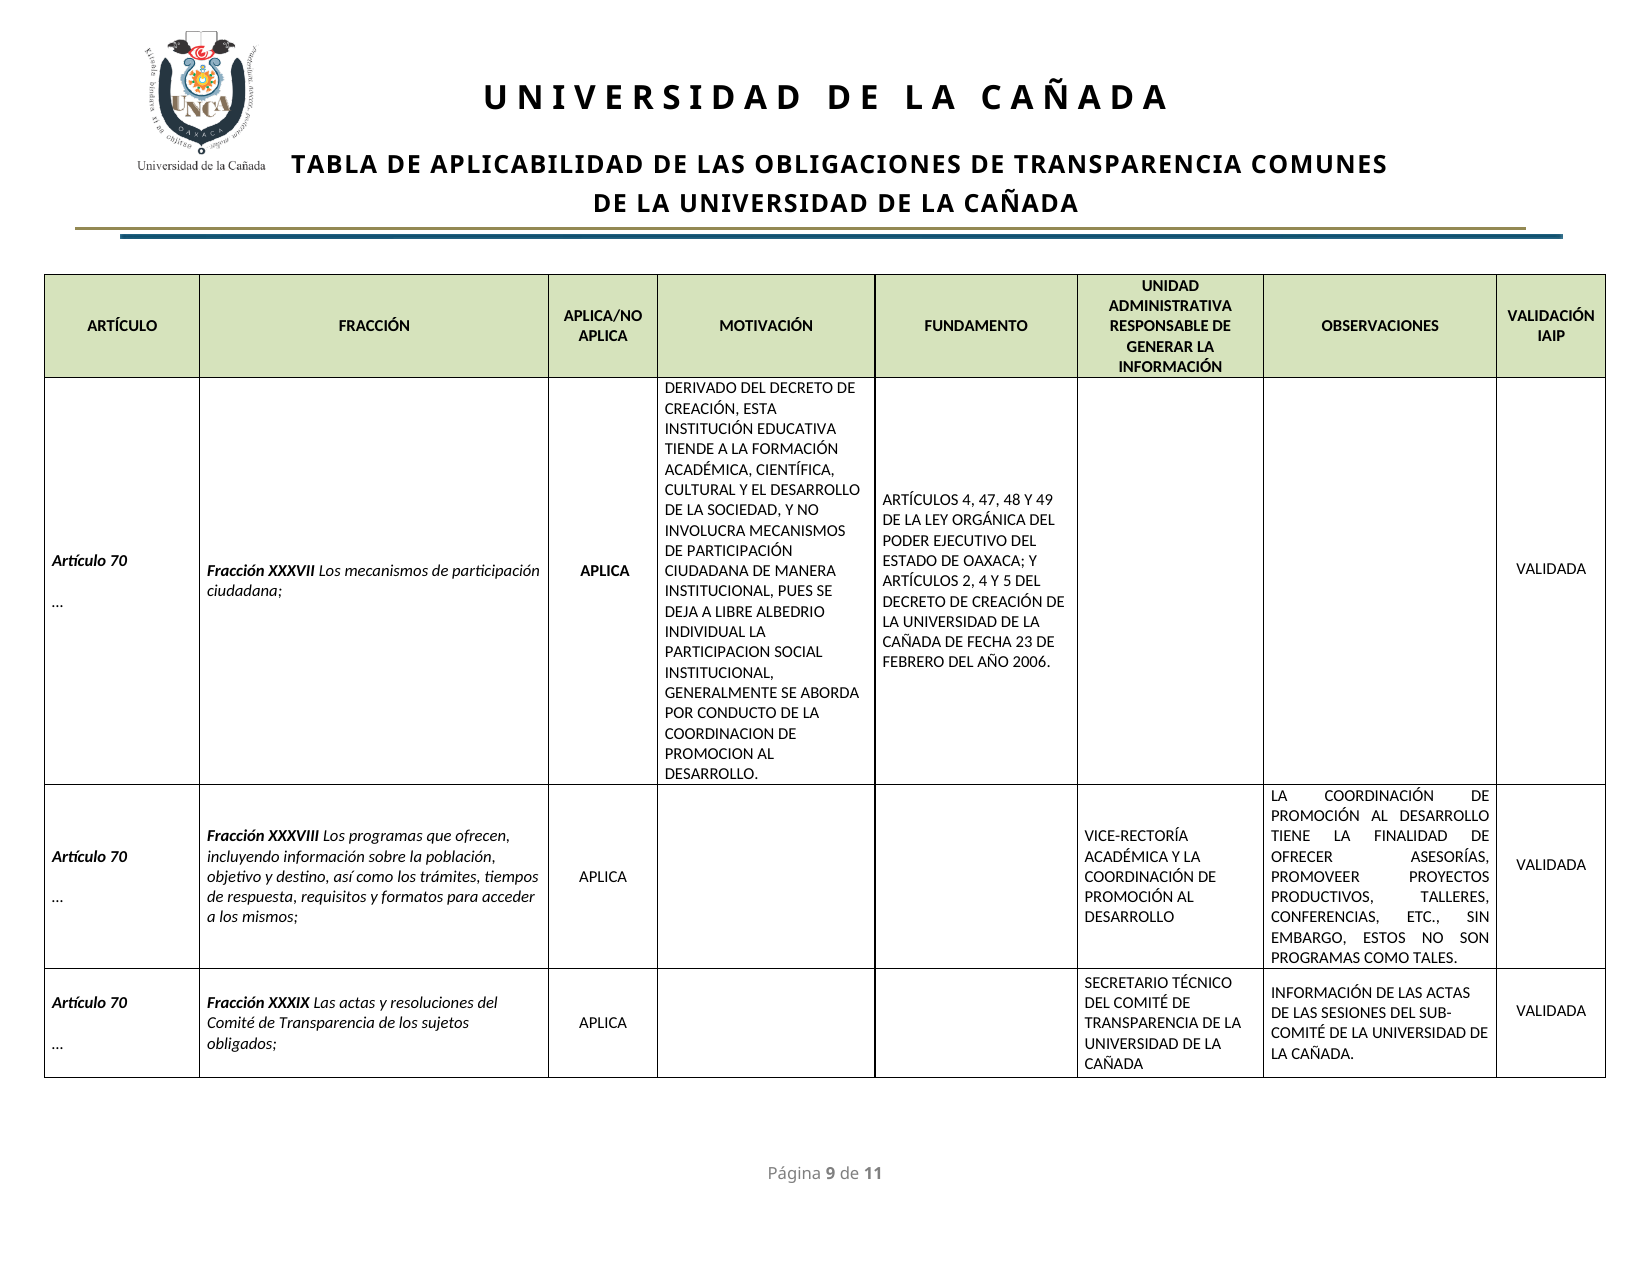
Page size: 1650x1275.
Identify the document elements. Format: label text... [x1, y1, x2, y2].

table_cell [658, 785, 874, 968]
table_cell LA COORDINACIÓN DE PROMOCIÓN AL DESARROLLO TIENE LA FINALIDAD DE OFRECER ASESORÍAS, PROMOVEER PROYECTOS PRODUCTIVOS, TALLERES, CONFERENCIAS, ETC., SIN EMBARGO, ESTOS NO SON PROGRAMAS COMO TALES. [1264, 785, 1496, 968]
table_cell Fracción XXXVIII Los programas que ofrecen, incluyendo información sobre la población, objetivo y destino, así como los trámites, tiempos de respuesta, requisitos y formatos para acceder a los mismos; [200, 785, 548, 968]
table_cell Artículo 70 … [45, 785, 199, 968]
table_header UNIDAD ADMINISTRATIVA RESPONSABLE DE GENERAR LA INFORMACIÓN [1078, 275, 1263, 377]
table_cell [876, 785, 1077, 968]
table_cell SECRETARIO TÉCNICO DEL COMITÉ DE TRANSPARENCIA DE LA UNIVERSIDAD DE LA CAÑADA [1078, 969, 1263, 1077]
table_cell APLICA [549, 969, 657, 1077]
table_header APLICA/NO APLICA [549, 275, 657, 377]
table_cell VICE-RECTORÍA ACADÉMICA Y LA COORDINACIÓN DE PROMOCIÓN AL DESARROLLO [1078, 785, 1263, 968]
table_header VALIDACIÓN IAIP [1497, 275, 1605, 377]
table_header FRACCIÓN [200, 275, 548, 377]
table_cell APLICA [549, 378, 657, 784]
table_cell VALIDADA [1497, 785, 1605, 968]
table_cell [658, 969, 874, 1077]
table_cell Artículo 70 … [45, 378, 199, 784]
table_cell Artículo 70 … [45, 969, 199, 1077]
table_cell [1264, 378, 1496, 784]
table_header ARTÍCULO [45, 275, 199, 377]
table_header OBSERVACIONES [1264, 275, 1496, 377]
table_cell Fracción XXXVII Los mecanismos de participación ciudadana; [200, 378, 548, 784]
picture [135, 31, 271, 175]
table_cell INFORMACIÓN DE LAS ACTAS DE LAS SESIONES DEL SUB-COMITÉ DE LA UNIVERSIDAD DE LA CAÑADA. [1264, 969, 1496, 1077]
table_cell DERIVADO DEL DECRETO DE CREACIÓN, ESTA INSTITUCIÓN EDUCATIVA TIENDE A LA FORMACIÓN ACADÉMICA, CIENTÍFICA, CULTURAL Y EL DESARROLLO DE LA SOCIEDAD, Y NO INVOLUCRA MECANISMOS DE PARTICIPACIÓN CIUDADANA DE MANERA INSTITUCIONAL, PUES SE DEJA A LIBRE ALBEDRIO INDIVIDUAL LA PARTICIPACION SOCIAL INSTITUCIONAL, GENERALMENTE SE ABORDA POR CONDUCTO DE LA COORDINACION DE PROMOCION AL DESARROLLO. [658, 378, 874, 784]
picture [120, 234, 1563, 239]
table_cell Fracción XXXIX Las actas y resoluciones del Comité de Transparencia de los sujetos obligados; [200, 969, 548, 1077]
table_header FUNDAMENTO [876, 275, 1077, 377]
table_cell [1078, 378, 1263, 784]
table_header MOTIVACIÓN [658, 275, 874, 377]
table_cell VALIDADA [1497, 969, 1605, 1077]
table_cell ARTÍCULOS 4, 47, 48 Y 49 DE LA LEY ORGÁNICA DEL PODER EJECUTIVO DEL ESTADO DE OAXACA; Y ARTÍCULOS 2, 4 Y 5 DEL DECRETO DE CREACIÓN DE LA UNIVERSIDAD DE LA CAÑADA DE FECHA 23 DE FEBRERO DEL AÑO 2006. [876, 378, 1077, 784]
table_cell APLICA [549, 785, 657, 968]
table_cell [876, 969, 1077, 1077]
table_cell VALIDADA [1497, 378, 1605, 784]
